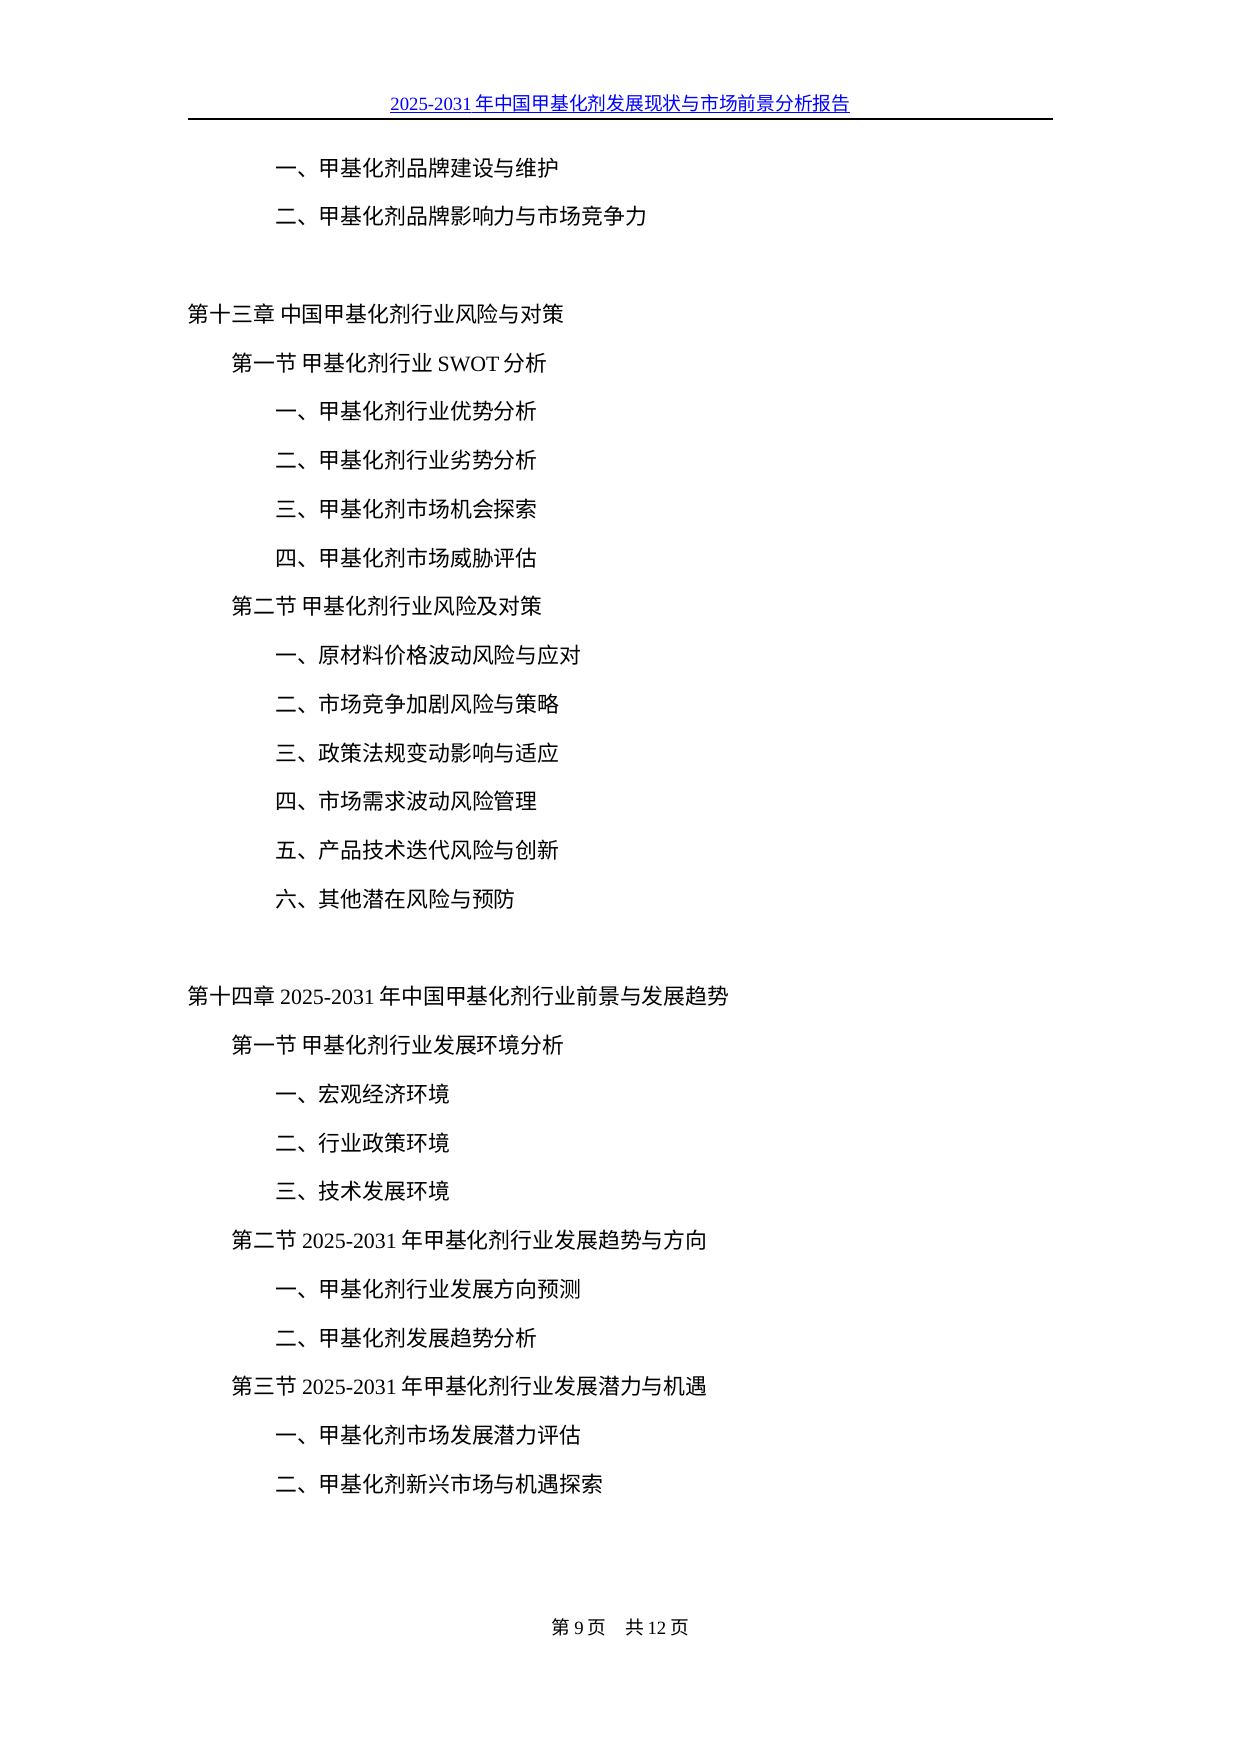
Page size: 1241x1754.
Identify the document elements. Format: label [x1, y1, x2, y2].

text [187, 150, 1053, 1499]
